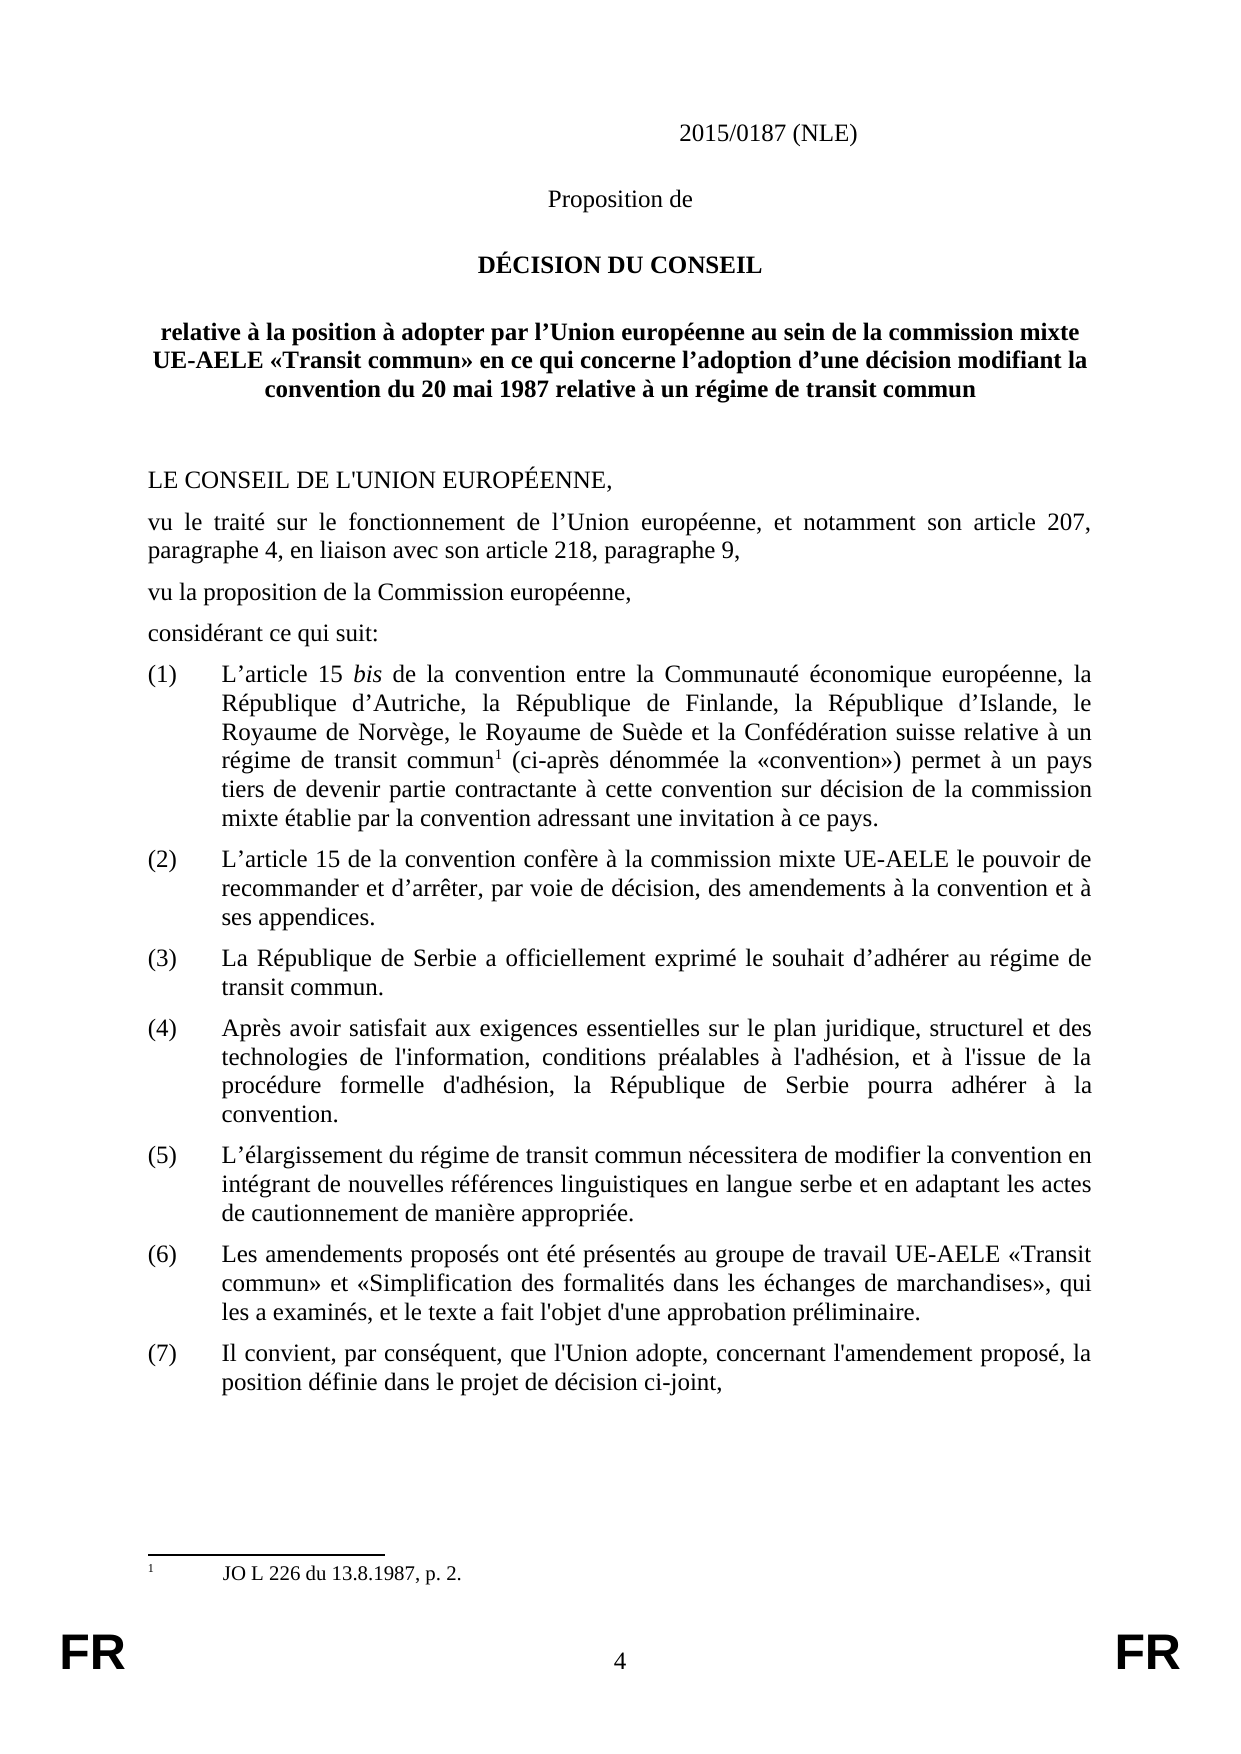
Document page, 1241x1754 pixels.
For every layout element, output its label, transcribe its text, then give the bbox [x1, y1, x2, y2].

text Proposition de [148, 184, 1093, 213]
text LE CONSEIL DE L'UNION EUROPÉENNE, [148, 466, 1093, 494]
text (5) L’élargissement du régime de transit commun nécessitera de modifier la convention en intégrant de nouvelles références linguistiques en langue serbe et en adaptant les actes de cautionnement de manière appropriée. [148, 1141, 1093, 1227]
text (6) Les amendements proposés ont été présentés au groupe de travail UE-AELE «Transit commun» et «Simplification des formalités dans les échanges de marchandises», qui les a examinés, et le texte a fait l'objet d'une approbation préliminaire. [148, 1239, 1093, 1326]
text (7) Il convient, par conséquent, que l'Union adopte, concernant l'amendement proposé, la position définie dans le projet de décision ci-joint, [148, 1338, 1093, 1396]
text (3) La République de Serbie a officiellement exprimé le souhait d’adhérer au régime de transit commun. [148, 943, 1093, 1001]
text considérant ce qui suit: [148, 618, 1093, 647]
text vu la proposition de la Commission européenne, [148, 577, 1093, 606]
text vu le traité sur le fonctionnement de l’Union européenne, et notamment son article 207, paragraphe 4, en liaison avec son article 218, paragraphe 9, [148, 507, 1093, 564]
text (4) Après avoir satisfait aux exigences essentielles sur le plan juridique, structurel et des technologies de l'information, conditions préalables à l'adhésion, et à l'issue de la procédure formelle d'adhésion, la République de Serbie pourra adhérer à la convention. [148, 1013, 1093, 1128]
text relative à la position à adopter par l’Union européenne au sein de la commission mixte UE-AELE «Transit commun» en ce qui concerne l’adoption d’une décision modifiant la convention du 20 mai 1987 relative à un régime de transit commun [148, 317, 1093, 403]
text DÉCISION DU CONSEIL [148, 251, 1093, 279]
text 2015/0187 (NLE) [679, 118, 1093, 147]
text (2) L’article 15 de la convention confère à la commission mixte UE-AELE le pouvoir de recommander et d’arrêter, par voie de décision, des amendements à la convention et à ses appendices. [148, 844, 1093, 931]
text (1) L’article 15 bis de la convention entre la Communauté économique européenne, la République d’Autriche, la République de Finlande, la République d’Islande, le Royaume de Norvège, le Royaume de Suède et la Confédération suisse relative à un régime de transit commun (ci-après dénommée la «convention») permet à un pays tiers de devenir partie contractante à cette convention sur décision de la commission mixte établie par la convention adressant une invitation à ce pays. [148, 659, 1093, 832]
